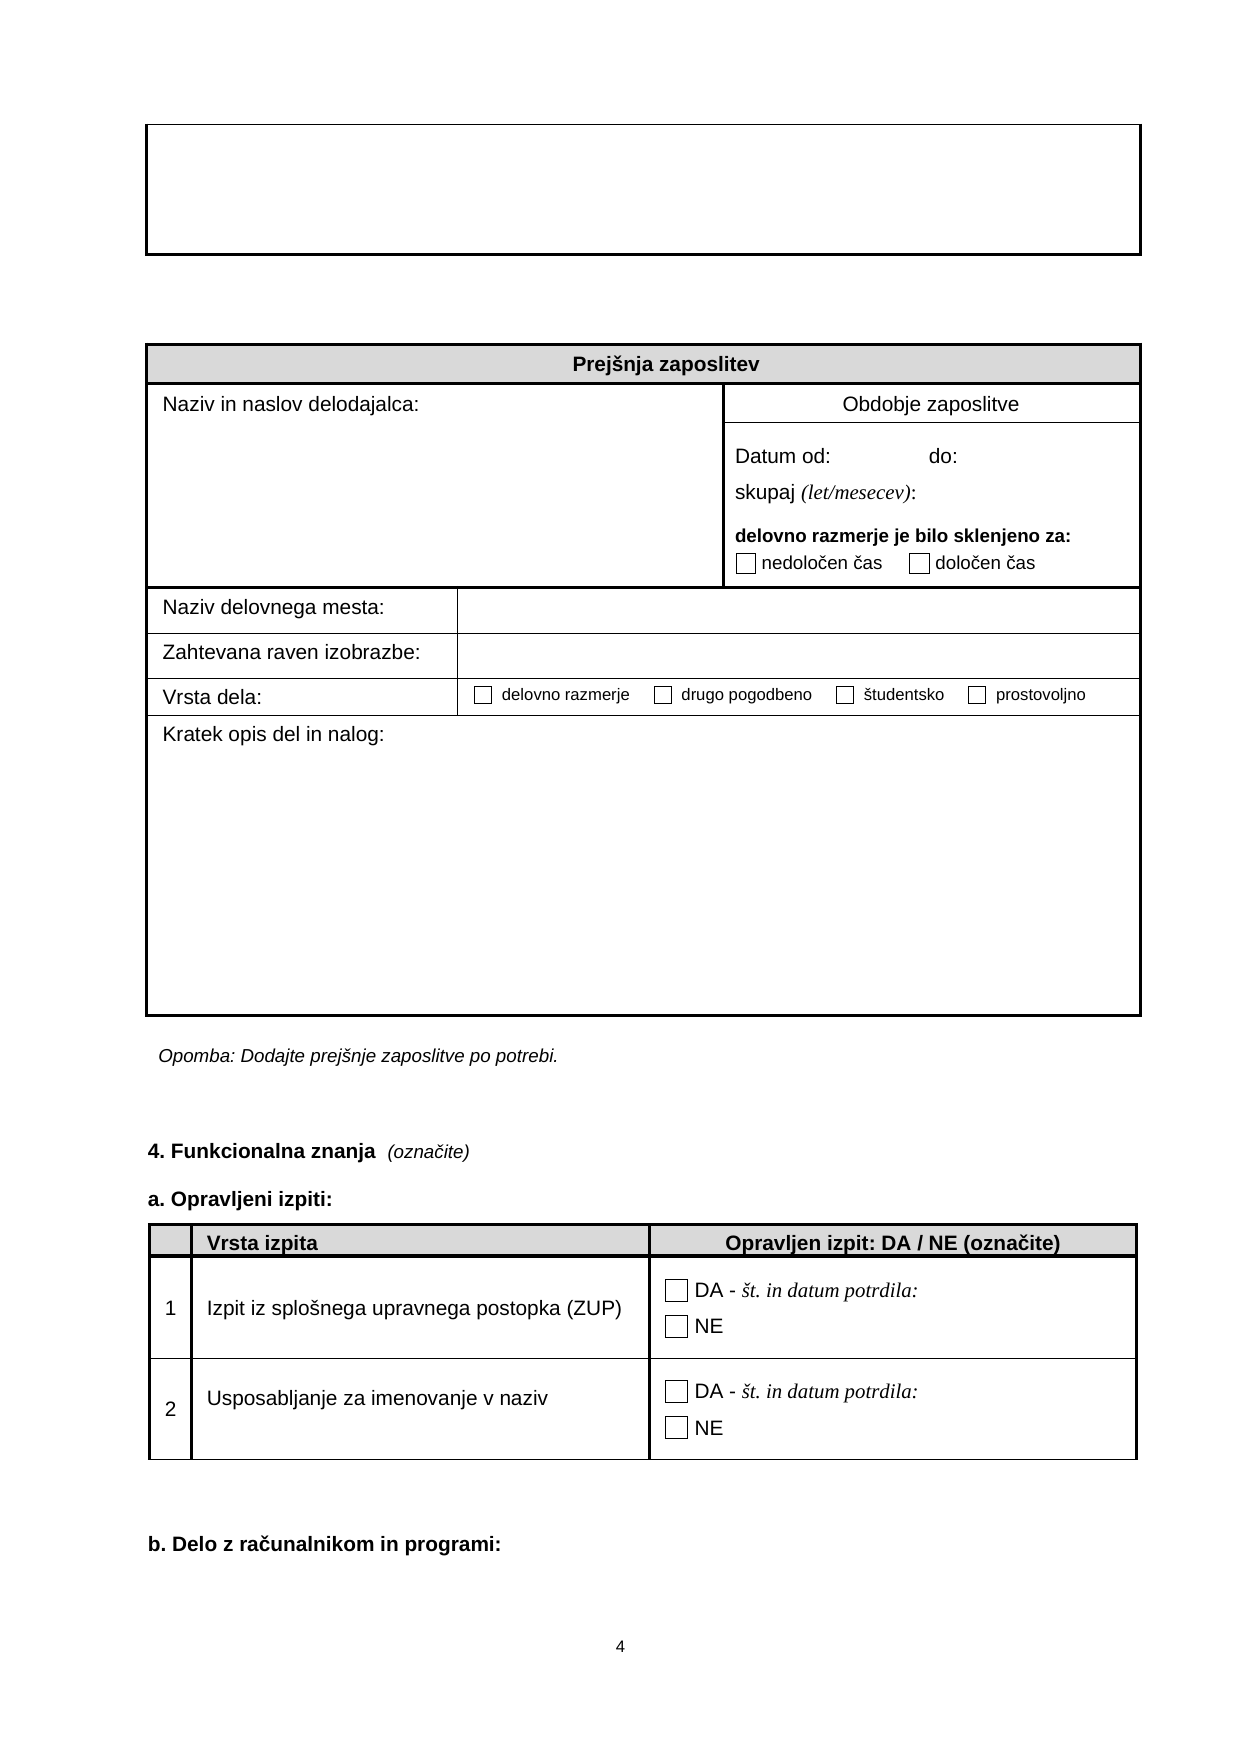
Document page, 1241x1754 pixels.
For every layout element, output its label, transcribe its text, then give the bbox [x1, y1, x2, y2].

table_cell DA - št. in datum potrdila: NE [651, 1258, 1135, 1357]
table_cell Izpit iz splošnega upravnega postopka (ZUP) [193, 1258, 648, 1357]
table_cell Usposabljanje za imenovanje v naziv [193, 1359, 648, 1458]
text Opomba: Dodajte prejšnje zaposlitve po potrebi. [148, 1045, 1137, 1067]
text b. Delo z računalnikom in programi: [148, 1531, 1137, 1555]
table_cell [725, 423, 1139, 586]
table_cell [148, 125, 1139, 253]
text 4. Funkcionalna znanja (označite) [148, 1139, 1137, 1163]
table_cell Zahtevana raven izobrazbe: [148, 634, 457, 677]
table_cell Naziv in naslov delodajalca: [148, 385, 722, 586]
table_header Opravljen izpit: DA / NE (označite) [651, 1226, 1135, 1254]
table_cell 2 [151, 1359, 190, 1458]
table_header [151, 1226, 190, 1254]
table_header Prejšnja zaposlitev [148, 346, 1139, 382]
table_cell [458, 589, 1139, 633]
text a. Opravljeni izpiti: [148, 1187, 1137, 1211]
table_cell 1 [151, 1258, 190, 1357]
table_cell delovno razmerje drugo pogodbeno študentsko prostovoljno [458, 679, 1139, 715]
table_cell Naziv delovnega mesta: [148, 589, 457, 633]
table_cell [458, 634, 1139, 677]
table_cell Kratek opis del in nalog: [148, 716, 1139, 1013]
table_header Vrsta izpita [193, 1226, 648, 1254]
table_cell Obdobje zaposlitve [725, 385, 1139, 422]
table_cell Vrsta dela: [148, 679, 457, 715]
table_cell DA - št. in datum potrdila: NE [651, 1359, 1135, 1458]
